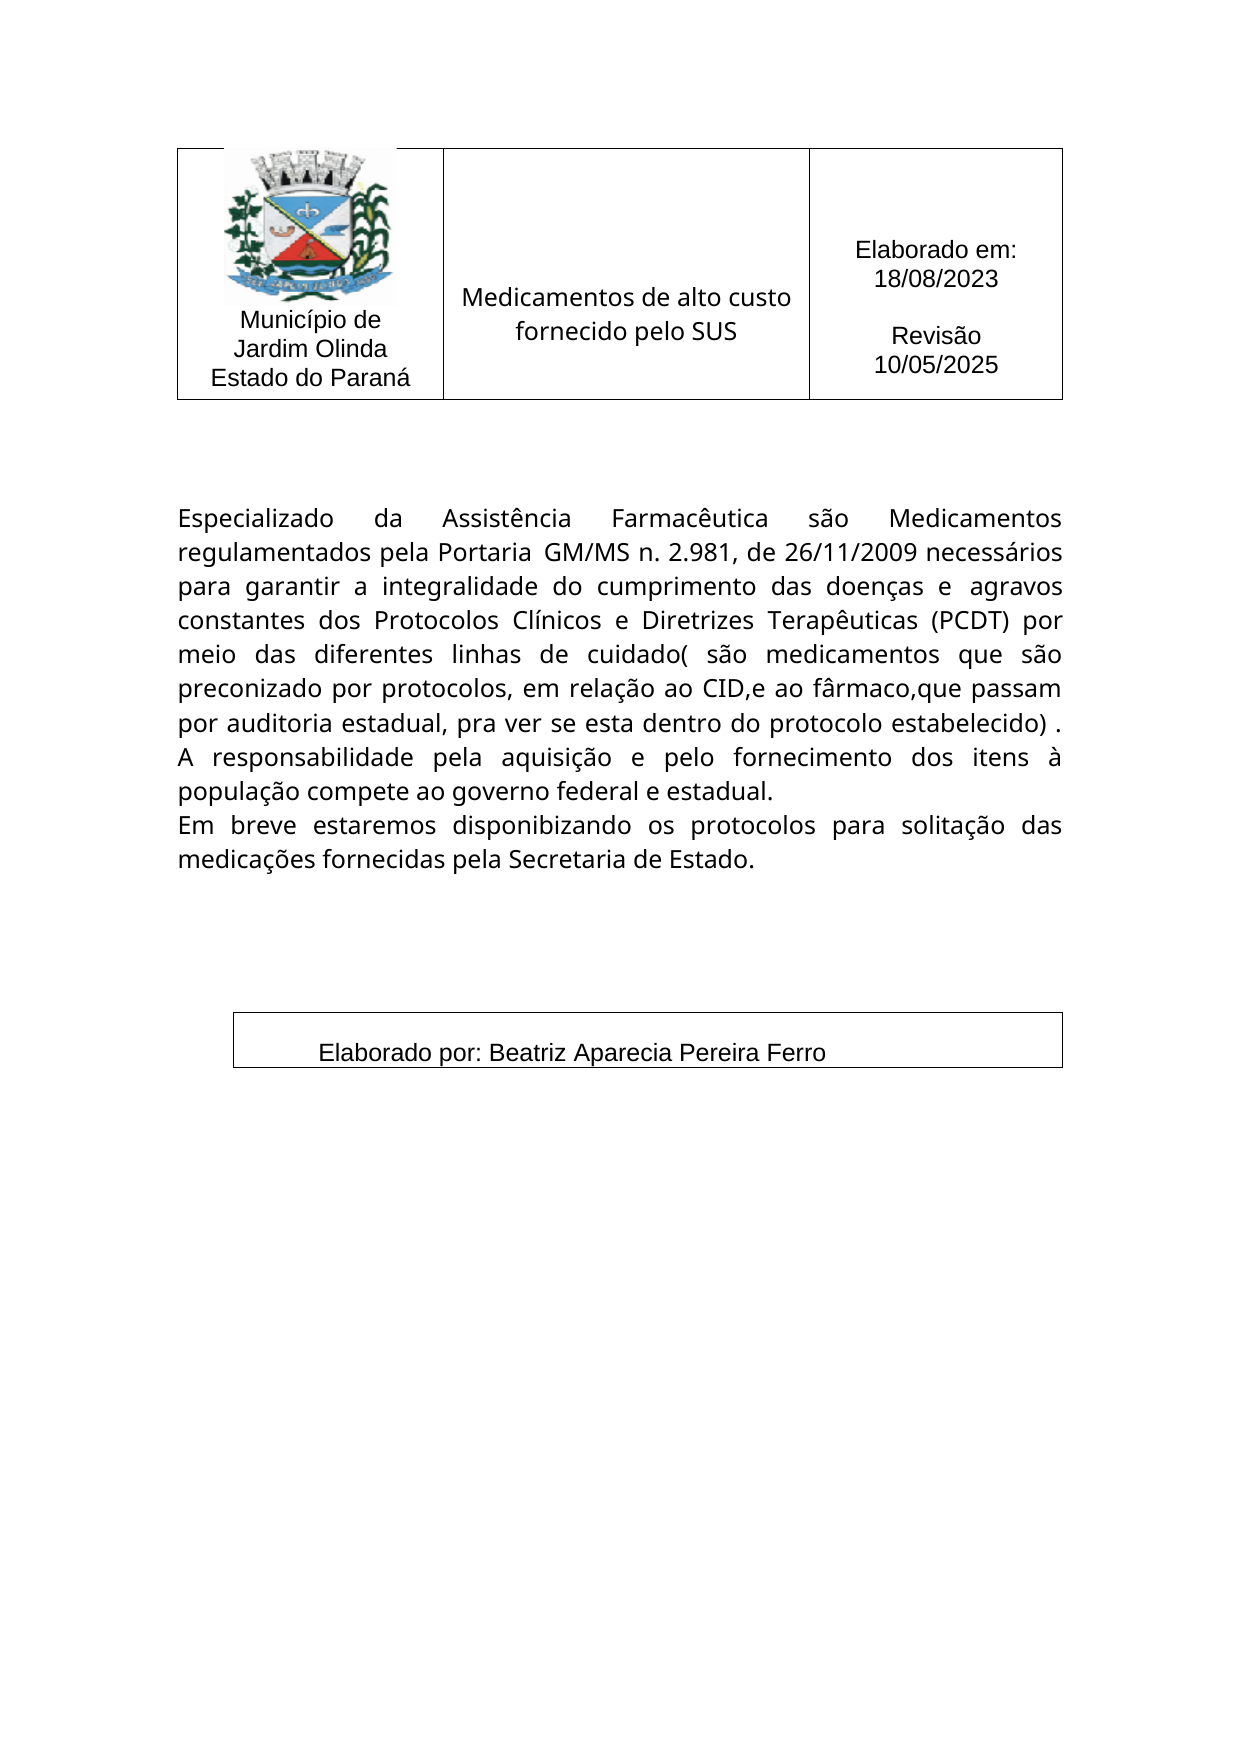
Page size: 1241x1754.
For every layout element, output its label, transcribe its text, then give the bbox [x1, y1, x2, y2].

table_header Elaborado por: Beatriz Aparecia Pereira Ferro [234, 1013, 1062, 1067]
picture [223, 148, 397, 306]
text Em breve estaremos disponibizando os protocolos para solitação das medicações fornecidas pela Secretaria de Estado. [177, 807, 1063, 876]
table_header Medicamentos de alto custo fornecido pelo SUS [444, 149, 809, 398]
table_header Município de Jardim Olinda Estado do Paraná [178, 149, 443, 398]
text Especializado da Assistência Farmacêutica são Medicamentos regulamentados pela Portaria GM/MS n. 2.981, de 26/11/2009 necessários para garantir a integralidade do cumprimento das doenças e agravos constantes dos Protocolos Clínicos e Diretrizes Terapêuticas (PCDT) por meio das diferentes linhas de cuidado( são medicamentos que são preconizado por protocolos, em relação ao CID,e ao fârmaco,que passam por auditoria estadual, pra ver se esta dentro do protocolo estabelecido) . A responsabilidade pela aquisição e pelo fornecimento dos itens à população compete ao governo federal e estadual. [177, 501, 1063, 807]
table_header Elaborado em: 18/08/2023 Revisão 10/05/2025 [810, 149, 1062, 398]
